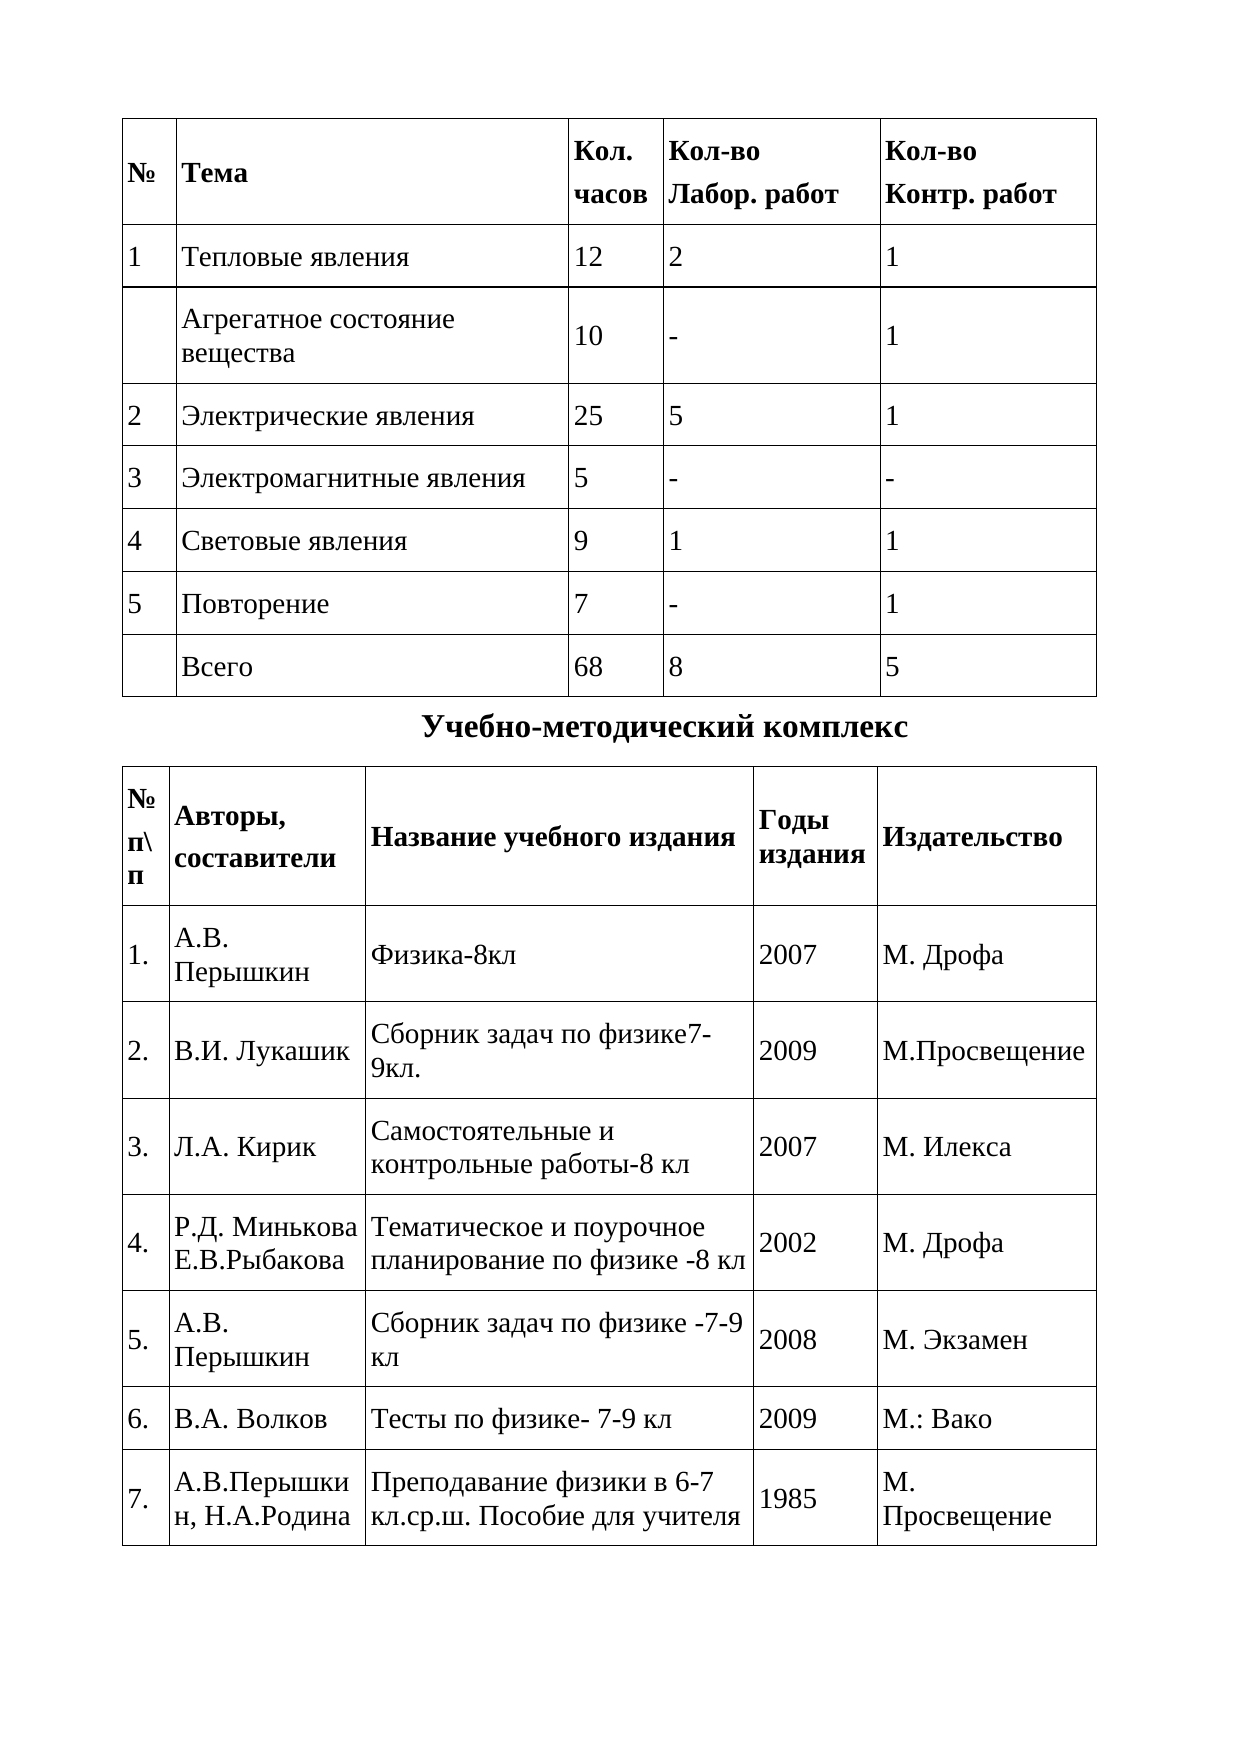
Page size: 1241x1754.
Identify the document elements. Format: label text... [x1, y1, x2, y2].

table_cell 1 [664, 509, 880, 571]
table_cell Повторение [177, 572, 568, 633]
table_cell Электромагнитные явления [177, 446, 568, 508]
table_cell 4 [123, 509, 176, 571]
table_cell А.В.Перышкин, Н.А.Родина [170, 1450, 365, 1545]
table_header Годы издания [754, 767, 877, 905]
table_cell 2007 [754, 1099, 877, 1194]
table_cell 4. [123, 1195, 169, 1290]
table_cell - [664, 446, 880, 508]
table_header Название учебного издания [366, 767, 753, 905]
table_cell Тесты по физике- 7-9 кл [366, 1387, 753, 1449]
table_cell 1 [881, 288, 1096, 383]
table_header № [123, 119, 176, 224]
table_cell Электрические явления [177, 384, 568, 445]
table_cell 7. [123, 1450, 169, 1545]
table_cell В.А. Волков [170, 1387, 365, 1449]
table_cell М. Дрофа [878, 906, 1096, 1001]
table_cell 2007 [754, 906, 877, 1001]
table_cell 1. [123, 906, 169, 1001]
table_cell Л.А. Кирик [170, 1099, 365, 1194]
table_cell 2002 [754, 1195, 877, 1290]
table_cell 2009 [754, 1002, 877, 1097]
table_header Тема [177, 119, 568, 224]
table_cell А.В. Перышкин [170, 1291, 365, 1386]
table_cell Тепловые явления [177, 225, 568, 286]
table_cell Агрегатное состояние вещества [177, 288, 568, 383]
table_cell 68 [569, 635, 663, 696]
table_cell 2008 [754, 1291, 877, 1386]
table_cell - [664, 572, 880, 633]
table_cell 1 [881, 225, 1096, 286]
table_header Кол-во Контр. работ [881, 119, 1096, 224]
table_cell [123, 635, 176, 696]
table_cell Самостоятельные и контрольные работы-8 кл [366, 1099, 753, 1194]
table_cell 5. [123, 1291, 169, 1386]
table_cell 1 [123, 225, 176, 286]
table_cell 12 [569, 225, 663, 286]
table_cell Тематическое и поурочное планирование по физике -8 кл [366, 1195, 753, 1290]
table_header Издательство [878, 767, 1096, 905]
text Учебно-методический комплекс [177, 707, 1152, 745]
table_cell М.Просвещение [878, 1002, 1096, 1097]
table_cell Преподавание физики в 6-7 кл.ср.ш. Пособие для учителя [366, 1450, 753, 1545]
table_cell 1985 [754, 1450, 877, 1545]
table_cell 7 [569, 572, 663, 633]
table_cell М. Дрофа [878, 1195, 1096, 1290]
table_cell 6. [123, 1387, 169, 1449]
table_cell 10 [569, 288, 663, 383]
table_cell 9 [569, 509, 663, 571]
table_cell 3. [123, 1099, 169, 1194]
table_cell - [664, 288, 880, 383]
table_cell Сборник задач по физике -7-9 кл [366, 1291, 753, 1386]
table_cell 2. [123, 1002, 169, 1097]
table_cell 5 [664, 384, 880, 445]
table_cell Физика-8кл [366, 906, 753, 1001]
table_cell Р.Д. Минькова Е.В.Рыбакова [170, 1195, 365, 1290]
table_header Кол. часов [569, 119, 663, 224]
table_cell М. Экзамен [878, 1291, 1096, 1386]
table_cell - [881, 446, 1096, 508]
table_header Кол-во Лабор. работ [664, 119, 880, 224]
table_cell 25 [569, 384, 663, 445]
table_cell 2009 [754, 1387, 877, 1449]
table_cell М.: Вако [878, 1387, 1096, 1449]
table_cell 8 [664, 635, 880, 696]
table_cell 2 [664, 225, 880, 286]
table_cell 2 [123, 384, 176, 445]
table_cell 5 [569, 446, 663, 508]
table_header № п\п [123, 767, 169, 905]
table_cell 1 [881, 384, 1096, 445]
table_cell 1 [881, 509, 1096, 571]
table_cell 1 [881, 572, 1096, 633]
table_cell [123, 288, 176, 383]
table_cell 3 [123, 446, 176, 508]
table_cell 5 [881, 635, 1096, 696]
table_cell М. Просвещение [878, 1450, 1096, 1545]
table_cell Всего [177, 635, 568, 696]
table_cell Световые явления [177, 509, 568, 571]
table_cell 5 [123, 572, 176, 633]
table_cell В.И. Лукашик [170, 1002, 365, 1097]
table_header Авторы, составители [170, 767, 365, 905]
table_cell М. Илекса [878, 1099, 1096, 1194]
table_cell А.В. Перышкин [170, 906, 365, 1001]
table_cell Сборник задач по физике7-9кл. [366, 1002, 753, 1097]
